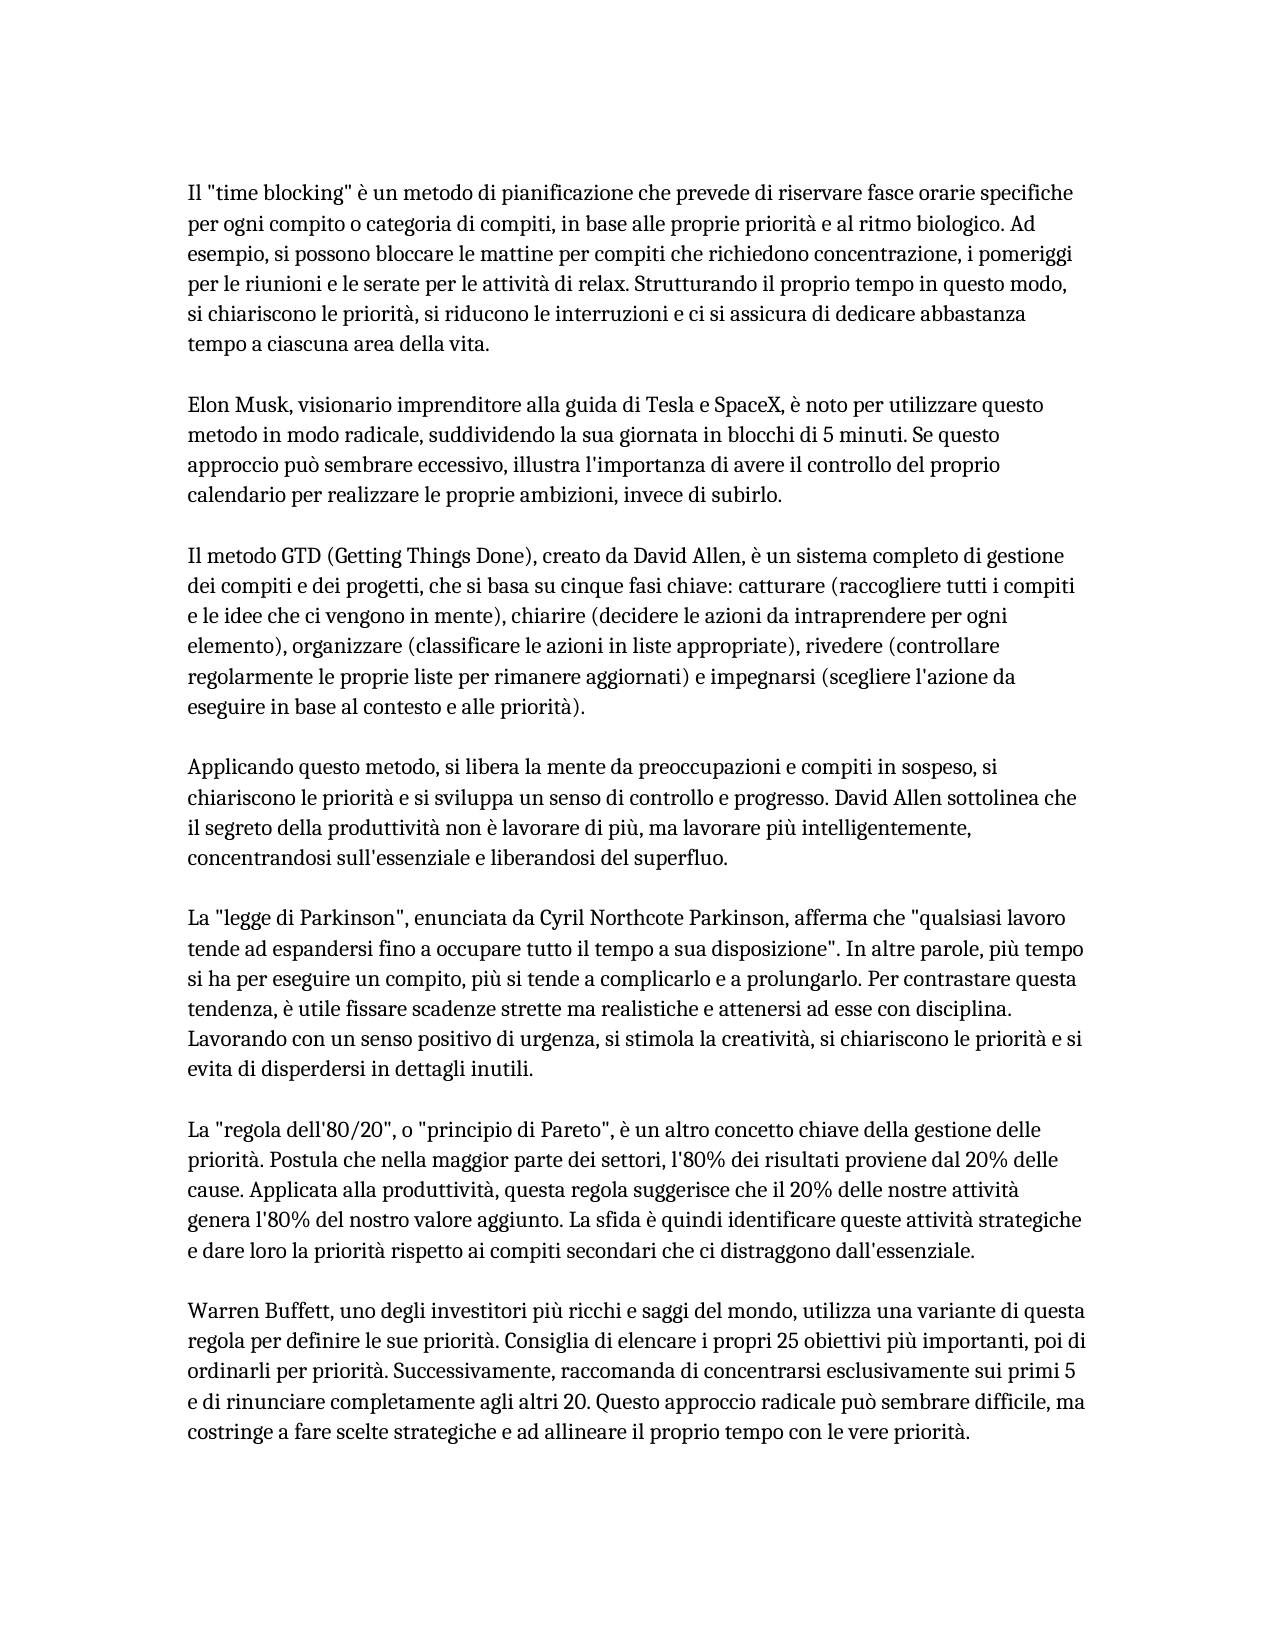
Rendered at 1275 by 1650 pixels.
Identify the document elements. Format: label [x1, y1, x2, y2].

text [187, 150, 1087, 1475]
